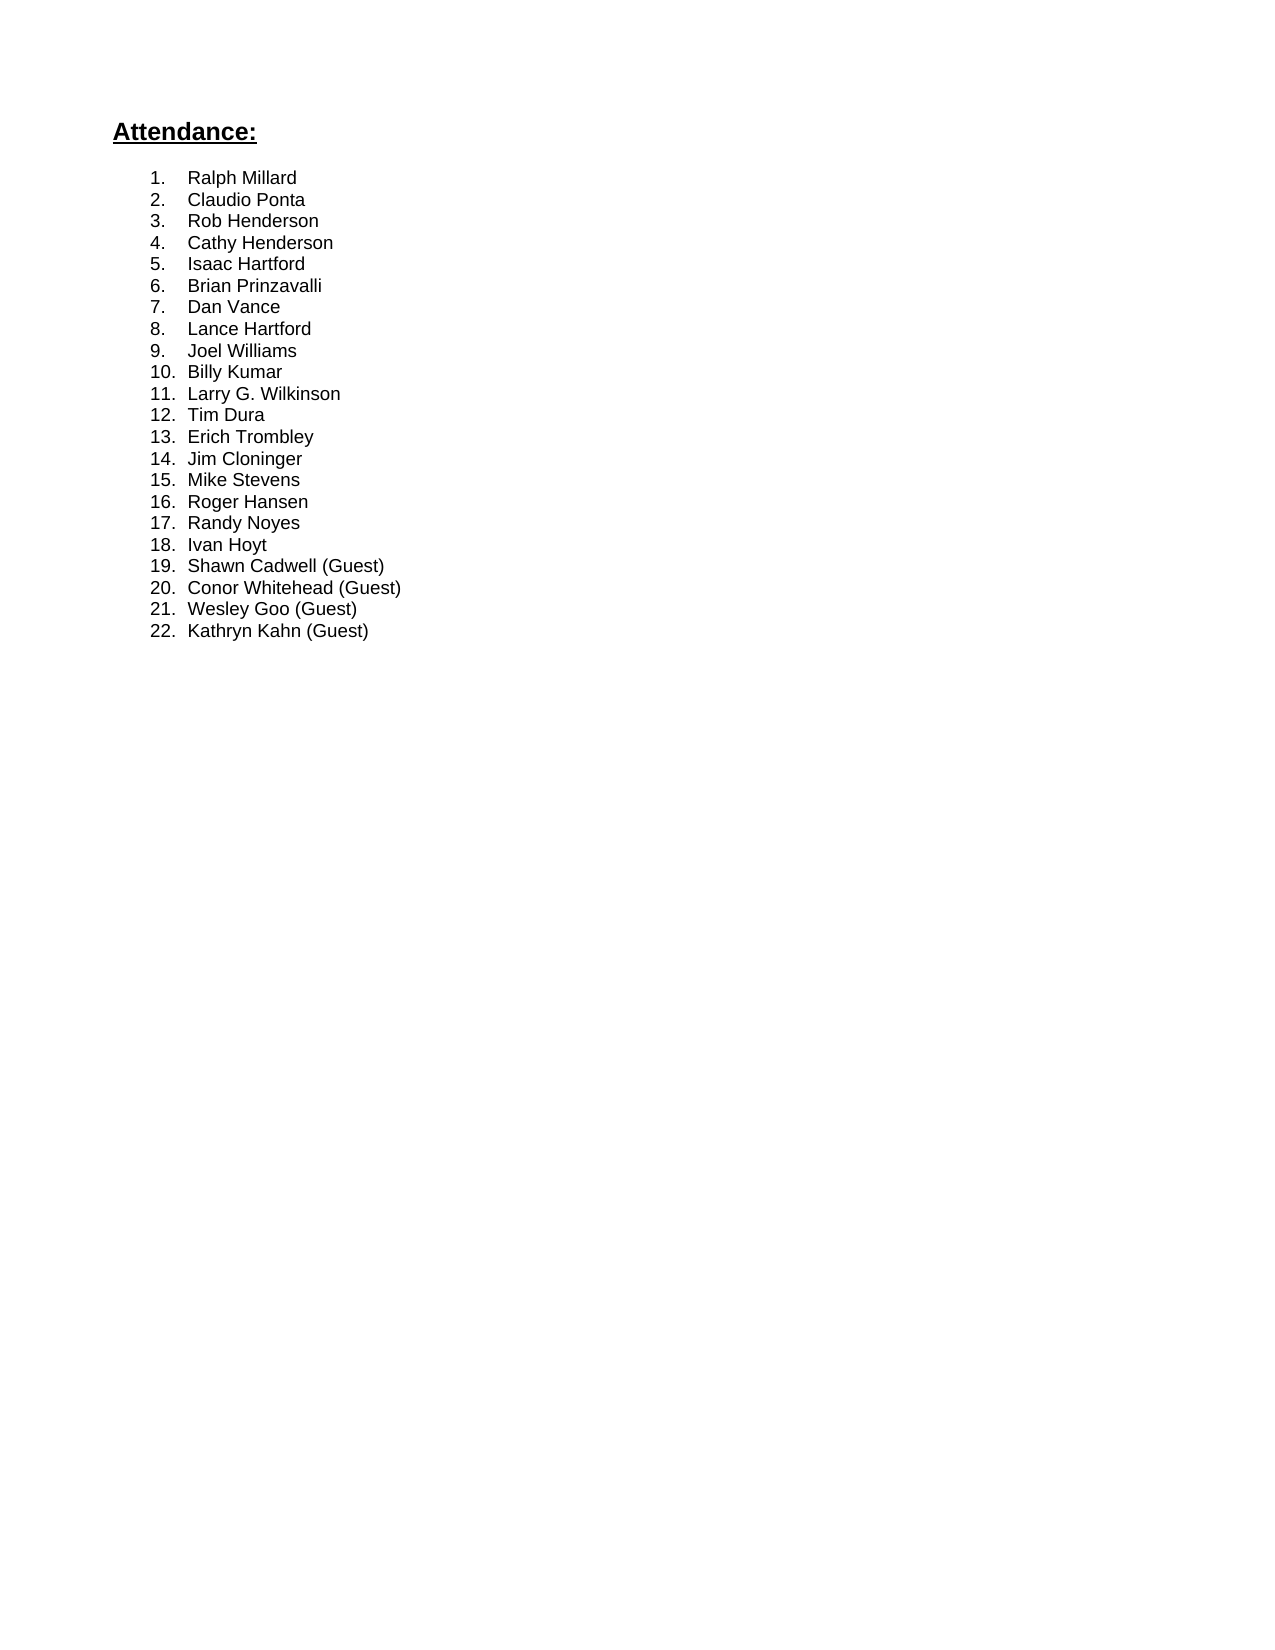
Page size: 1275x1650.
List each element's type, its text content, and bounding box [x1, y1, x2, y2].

list Ralph Millard [150, 167, 1200, 188]
list Brian Prinzavalli [150, 275, 1200, 296]
list Roger Hansen [150, 490, 1200, 512]
list Kathryn Kahn (Guest) [150, 620, 1200, 641]
list Joel Williams [150, 339, 1200, 361]
list Cathy Henderson [150, 232, 1200, 253]
text Attendance: [112, 117, 1200, 146]
list Larry G. Wilkinson [150, 383, 1200, 404]
list Billy Kumar [150, 361, 1200, 383]
list Conor Whitehead (Guest) [150, 577, 1200, 598]
list Rob Henderson [150, 210, 1200, 232]
list Randy Noyes [150, 512, 1200, 533]
list Erich Trombley [150, 426, 1200, 447]
list Claudio Ponta [150, 188, 1200, 210]
list Shawn Cadwell (Guest) [150, 555, 1200, 577]
list Wesley Goo (Guest) [150, 598, 1200, 620]
list Mike Stevens [150, 469, 1200, 490]
list Dan Vance [150, 296, 1200, 318]
list Tim Dura [150, 404, 1200, 426]
list Jim Cloninger [150, 447, 1200, 469]
list Lance Hartford [150, 318, 1200, 339]
list Ivan Hoyt [150, 533, 1200, 555]
list Isaac Hartford [150, 253, 1200, 275]
